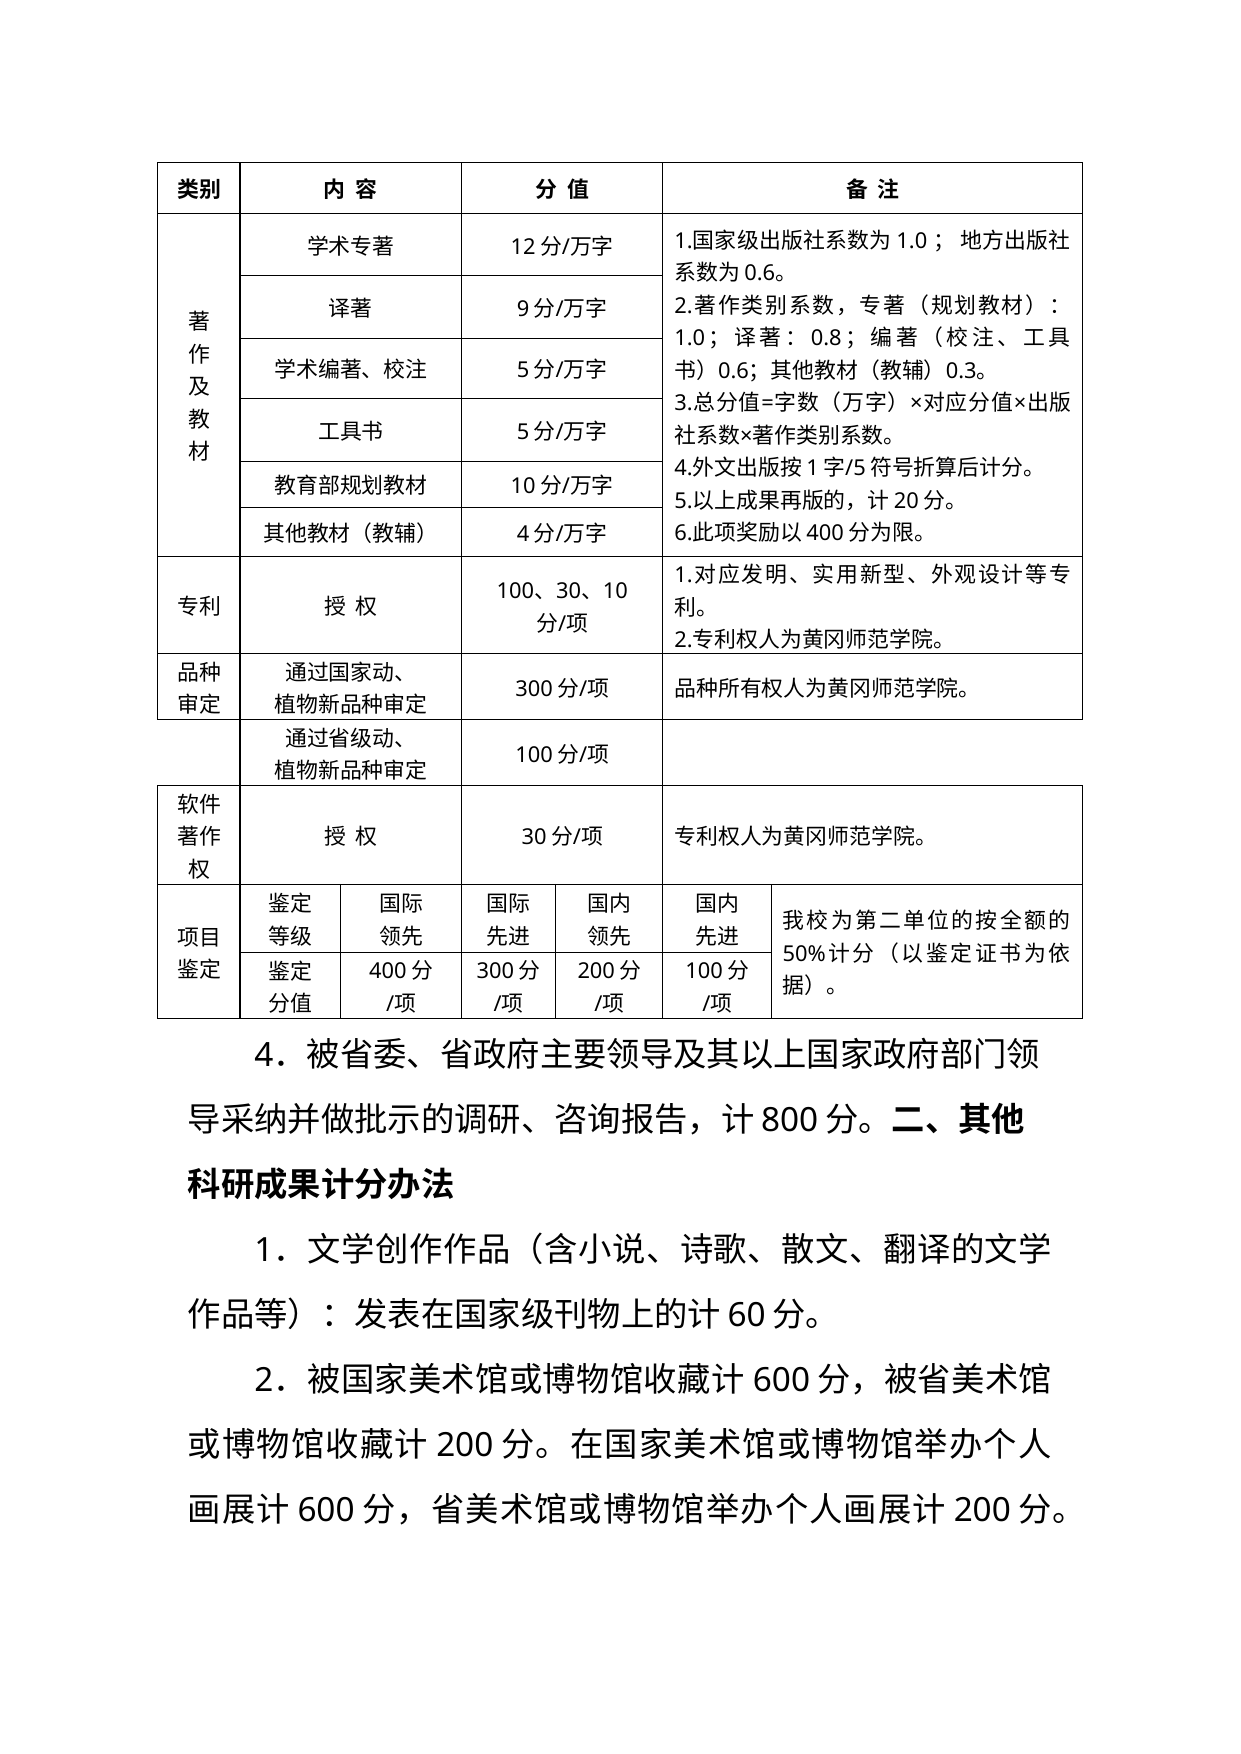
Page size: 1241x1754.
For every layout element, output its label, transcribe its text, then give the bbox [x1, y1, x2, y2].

table_cell 300分/项 [462, 654, 662, 719]
table_cell 5分/万字 [462, 339, 662, 398]
table_cell 鉴定 等级 [241, 885, 340, 952]
table_cell 品种所有权人为黄冈师范学院。 [663, 654, 1082, 719]
table_cell 100分/项 [462, 720, 662, 785]
table_cell 200分 /项 [556, 953, 662, 1018]
table_cell 5分/万字 [462, 399, 662, 461]
table_cell 专利权人为黄冈师范学院。 [663, 786, 1082, 884]
table_cell 1.对应发明、实用新型、外观设计等专利。 2.专利权人为黄冈师范学院。 3.国际专利奖励经学术委员会评价而定。 [663, 557, 1082, 653]
table_cell 授 权 [241, 557, 461, 653]
table_cell 学术编著、校注 [241, 339, 461, 398]
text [187, 1344, 1053, 1539]
table_header 备 注 [663, 163, 1082, 213]
table_cell 9分/万字 [462, 276, 662, 337]
table_cell 鉴定 分值 [241, 953, 340, 1018]
text 1．文学创作作品（含小说、诗歌、散文、翻译的文学作品等）：发表在国家级刊物上的计60分。 [187, 1214, 1053, 1344]
table_header 内 容 [241, 163, 461, 213]
table_cell 400分 /项 [341, 953, 461, 1018]
table_cell 通过省级动、 植物新品种审定 [241, 720, 461, 785]
table_cell 国内 领先 [556, 885, 662, 952]
table_cell 30分/项 [462, 786, 662, 884]
table_header 类别 [158, 163, 239, 213]
table_cell 其他教材（教辅） [241, 508, 461, 556]
table_cell 项目 鉴定 [158, 885, 239, 1018]
table_cell 国内 先进 [663, 885, 771, 952]
table_cell 专利 [158, 557, 239, 653]
table_cell 10分/万字 [462, 462, 662, 507]
table_cell 300分 /项 [462, 953, 555, 1018]
table_cell 国际 先进 [462, 885, 555, 952]
table_cell 学术专著 [241, 214, 461, 275]
table_cell 国际 领先 [341, 885, 461, 952]
table_cell 12分/万字 [462, 214, 662, 275]
text 4．被省委、省政府主要领导及其以上国家政府部门领导采纳并做批示的调研、咨询报告，计800分。二、其他科研成果计分办法 [187, 1019, 1053, 1214]
table_cell 软件著作权 [158, 786, 239, 884]
table_cell 1.国家级出版社系数为1.0 ； 地方出版社系数为0.6。 2.著作类别系数，专著（规划教材）：1.0；译著：0.8；编著（校注、工具书）0.6；其他教材（教辅）0.3。 3.总分值=字数（万字）×对应分值×出版社系数×著作类别系数。 4.外文出版按1字/5符号折算后计分。 5.以上成果再版的，计20分。 6.此项奖励以400分为限。 [663, 214, 1082, 556]
table_cell 授 权 [241, 786, 461, 884]
table_cell 100分 /项 [663, 953, 771, 1018]
table_cell 100、30、10 分/项 [462, 557, 662, 653]
table_cell 工具书 [241, 399, 461, 461]
table_cell 我校为第二单位的按全额的50%计分（以鉴定证书为依据）。 [772, 885, 1082, 1018]
table_cell 4分/万字 [462, 508, 662, 556]
table_cell 通过国家动、 植物新品种审定 [241, 654, 461, 719]
table_cell 品种审定 [158, 654, 239, 719]
table_cell 教育部规划教材 [241, 462, 461, 507]
table_cell 著 作 及 教 材 [158, 214, 239, 556]
table_cell 译著 [241, 276, 461, 337]
table_header 分 值 [462, 163, 662, 213]
